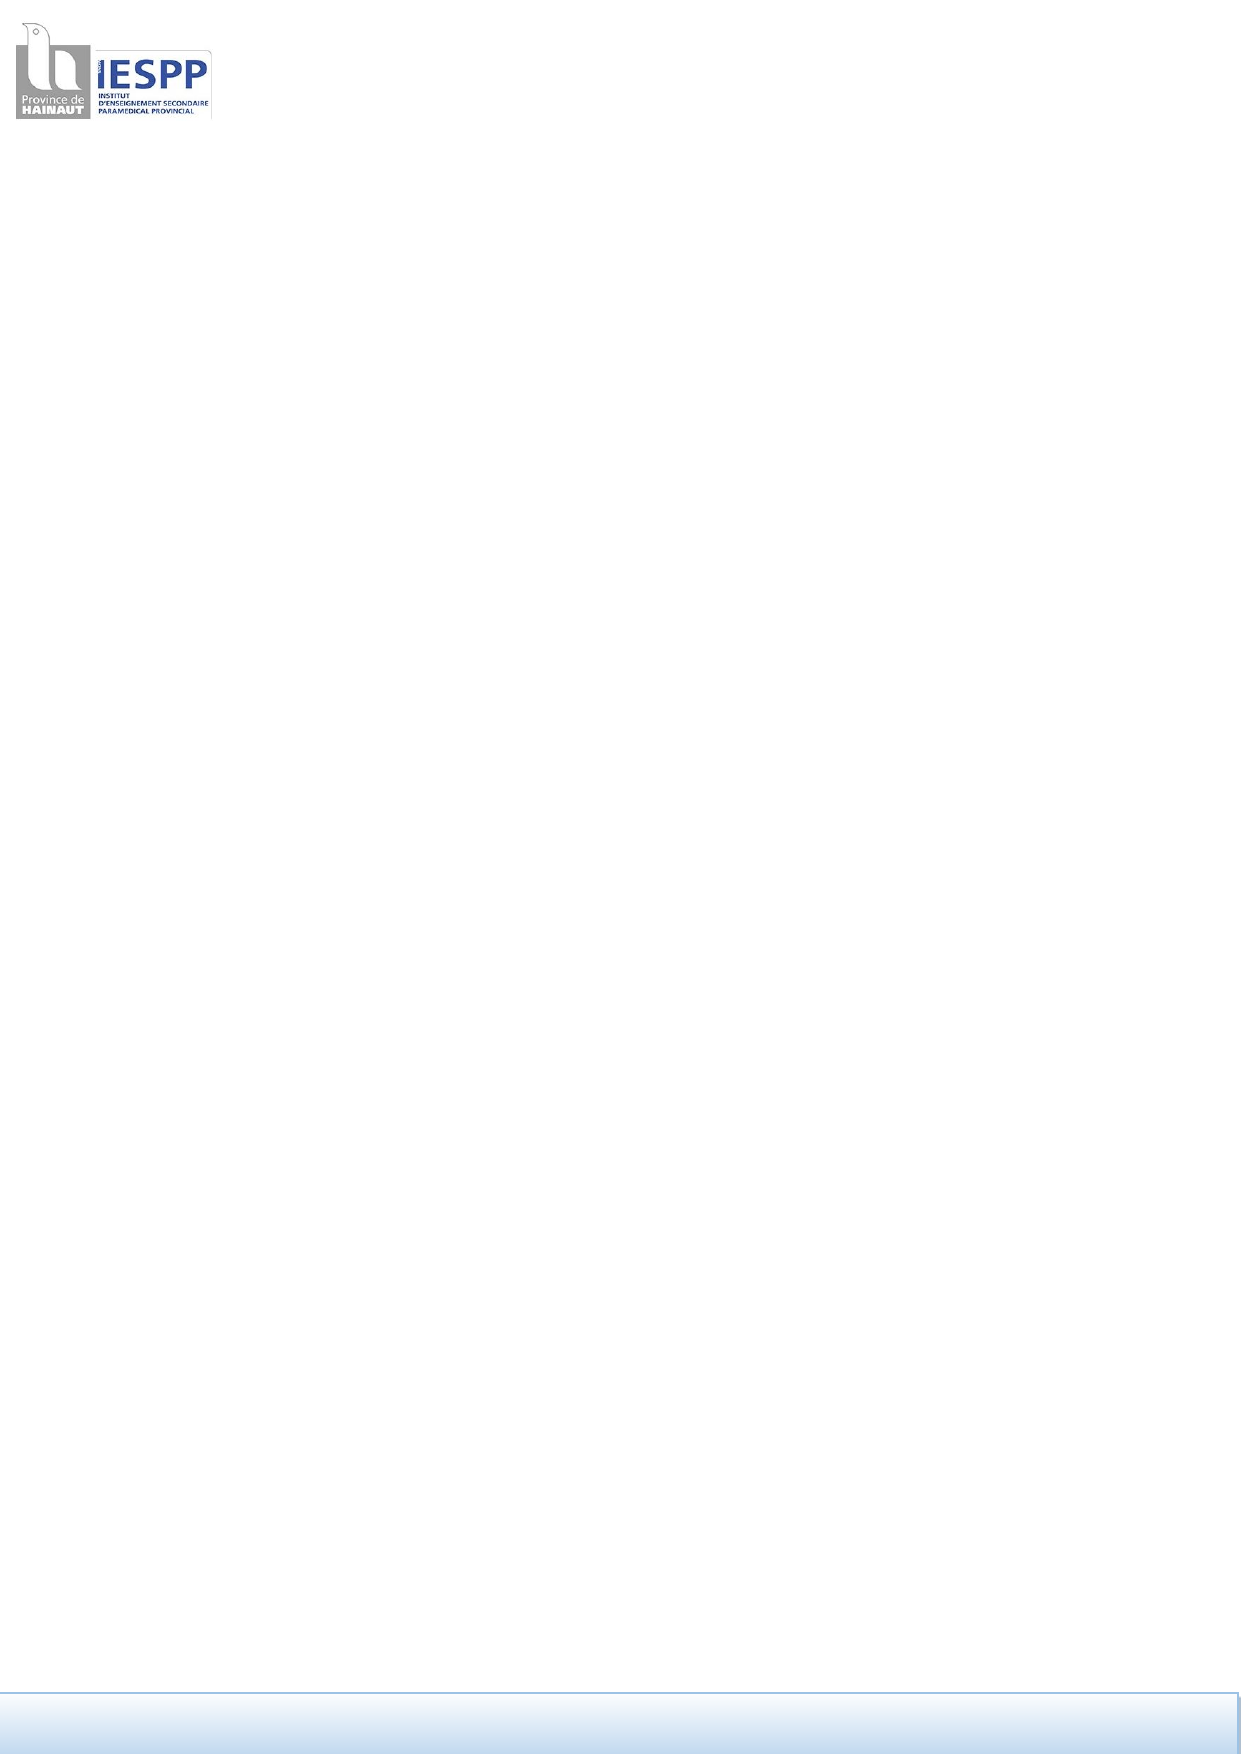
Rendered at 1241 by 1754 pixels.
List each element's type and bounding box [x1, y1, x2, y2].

picture [15, 20, 214, 121]
